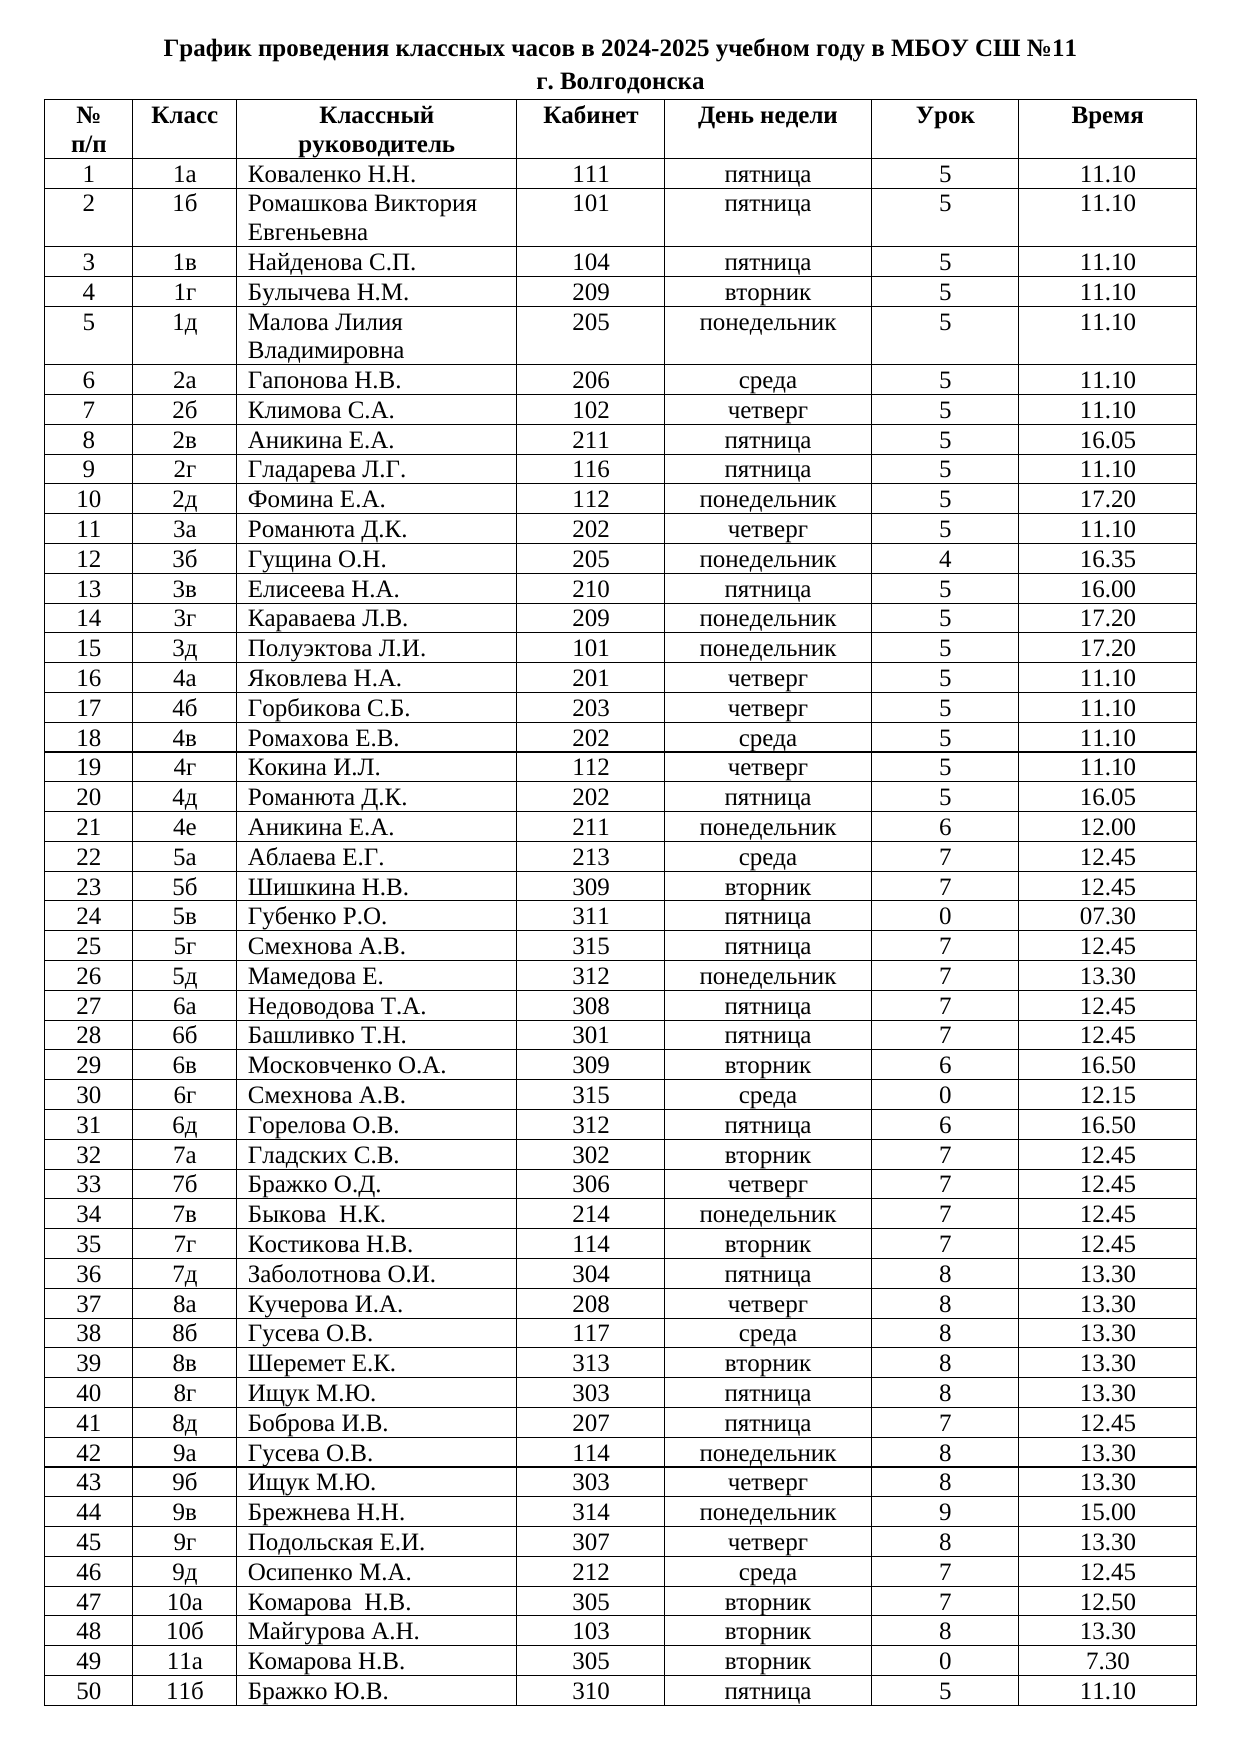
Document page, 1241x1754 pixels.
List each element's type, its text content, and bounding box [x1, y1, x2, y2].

table_cell 209 [517, 277, 664, 306]
table_cell 3б [133, 544, 236, 573]
table_cell 10а [133, 1587, 236, 1615]
table_cell пятница [665, 1110, 871, 1139]
table_cell 37 [45, 1289, 132, 1317]
table_cell 12.50 [1019, 1587, 1196, 1615]
table_cell вторник [665, 872, 871, 900]
table_cell пятница [665, 425, 871, 453]
table_cell 8г [133, 1378, 236, 1407]
table_cell 6а [133, 991, 236, 1019]
table_cell Московченко О.А. [237, 1050, 516, 1079]
table_cell 13.30 [1019, 1616, 1196, 1645]
table_cell пятница [665, 1378, 871, 1407]
table_cell 15 [45, 633, 132, 662]
table_cell 13.30 [1019, 1378, 1196, 1407]
table_cell вторник [665, 1616, 871, 1645]
table_cell 8 [872, 1378, 1018, 1407]
table_cell 0 [872, 1080, 1018, 1109]
table_cell 26 [45, 961, 132, 990]
table_cell пятница [665, 901, 871, 930]
table_cell 302 [517, 1140, 664, 1168]
table_cell 10б [133, 1616, 236, 1645]
table_cell 201 [517, 663, 664, 692]
table_cell 7 [872, 931, 1018, 960]
table_cell среда [665, 1319, 871, 1347]
table_cell 313 [517, 1348, 664, 1377]
table_cell 208 [517, 1289, 664, 1317]
table_cell 16.35 [1019, 544, 1196, 573]
table_cell 7 [872, 1229, 1018, 1258]
table_cell пятница [665, 1259, 871, 1288]
table_cell 7.30 [1019, 1646, 1196, 1675]
table_cell 13.30 [1019, 1348, 1196, 1377]
table_cell 9д [133, 1557, 236, 1586]
table_cell 13.30 [1019, 1289, 1196, 1317]
table_cell 8в [133, 1348, 236, 1377]
table_cell Брежнева Н.Н. [237, 1497, 516, 1526]
table_cell Мамедова Е. [237, 961, 516, 990]
table_cell 31 [45, 1110, 132, 1139]
table_cell 12.15 [1019, 1080, 1196, 1109]
table_cell Кучерова И.А. [237, 1289, 516, 1317]
table_cell 19 [45, 753, 132, 781]
table_cell 7 [872, 842, 1018, 871]
table_cell Аблаева Е.Г. [237, 842, 516, 871]
table_cell понедельник [665, 484, 871, 513]
table_cell 5 [872, 277, 1018, 306]
table_cell 25 [45, 931, 132, 960]
table_cell 13.30 [1019, 961, 1196, 990]
table_cell 112 [517, 753, 664, 781]
table_cell Гапонова Н.В. [237, 365, 516, 394]
table_cell 10 [45, 484, 132, 513]
table_cell 28 [45, 1021, 132, 1049]
table_cell 211 [517, 812, 664, 841]
table_cell 18 [45, 723, 132, 751]
table_cell 202 [517, 782, 664, 811]
table_cell среда [665, 1080, 871, 1109]
table_cell 6 [872, 1050, 1018, 1079]
table_cell 1г [133, 277, 236, 306]
table_cell среда [665, 365, 871, 394]
table_cell 12.45 [1019, 1199, 1196, 1228]
table_cell Губенко Р.О. [237, 901, 516, 930]
table_cell 8 [872, 1289, 1018, 1317]
table_cell Гусева О.В. [237, 1319, 516, 1347]
table_header Классный руководитель [237, 100, 516, 158]
table_cell 33 [45, 1170, 132, 1198]
table_cell пятница [665, 1408, 871, 1437]
table_cell 3а [133, 514, 236, 543]
table_cell 5 [872, 395, 1018, 424]
table_cell 301 [517, 1021, 664, 1049]
table_cell 211 [517, 425, 664, 453]
table_cell 11 [45, 514, 132, 543]
table_cell Романюта Д.К. [237, 782, 516, 811]
table_cell 213 [517, 842, 664, 871]
table_cell 46 [45, 1557, 132, 1586]
table_cell четверг [665, 753, 871, 781]
table_cell четверг [665, 1170, 871, 1198]
table_cell 8 [872, 1259, 1018, 1288]
table_cell 11.10 [1019, 514, 1196, 543]
table_cell 7 [872, 1021, 1018, 1049]
table_cell 202 [517, 723, 664, 751]
table_cell 50 [45, 1676, 132, 1705]
table_cell 29 [45, 1050, 132, 1079]
table_cell 11.10 [1019, 455, 1196, 483]
table_cell 2б [133, 395, 236, 424]
table_cell пятница [665, 1676, 871, 1705]
table_cell Ромахова Е.В. [237, 723, 516, 751]
table_cell 11.10 [1019, 753, 1196, 781]
table_cell Бражко Ю.В. [237, 1676, 516, 1705]
table_cell 24 [45, 901, 132, 930]
table_cell 11.10 [1019, 277, 1196, 306]
table_cell 5 [872, 604, 1018, 632]
table_cell 8 [872, 1527, 1018, 1556]
table_cell 42 [45, 1438, 132, 1466]
table_cell Майгурова А.Н. [237, 1616, 516, 1645]
table_cell 12.00 [1019, 812, 1196, 841]
table_cell 48 [45, 1616, 132, 1645]
table_cell Башливко Т.Н. [237, 1021, 516, 1049]
table_cell 5 [872, 307, 1018, 364]
table_cell 312 [517, 961, 664, 990]
table_cell 41 [45, 1408, 132, 1437]
table_cell пятница [665, 455, 871, 483]
table_cell вторник [665, 1140, 871, 1168]
table_cell 315 [517, 1080, 664, 1109]
table_cell 16.00 [1019, 574, 1196, 602]
table_cell 13.30 [1019, 1438, 1196, 1466]
table_cell Смехнова А.В. [237, 1080, 516, 1109]
table_cell Недоводова Т.А. [237, 991, 516, 1019]
table_cell пятница [665, 247, 871, 276]
table_cell 6в [133, 1050, 236, 1079]
text г. Волгодонска [89, 66, 1152, 95]
table_cell вторник [665, 1348, 871, 1377]
table_cell 7д [133, 1259, 236, 1288]
table_cell 5в [133, 901, 236, 930]
table_cell 32 [45, 1140, 132, 1168]
table_cell 8д [133, 1408, 236, 1437]
table_cell среда [665, 723, 871, 751]
table_cell 5 [872, 753, 1018, 781]
table_cell Заболотнова О.И. [237, 1259, 516, 1288]
table_cell 5 [45, 307, 132, 364]
table_cell Ромашкова Виктория Евгеньевна [237, 189, 516, 246]
table_cell Боброва И.В. [237, 1408, 516, 1437]
table_cell 202 [517, 514, 664, 543]
table_cell 7 [872, 872, 1018, 900]
table_cell 117 [517, 1319, 664, 1347]
table_cell 114 [517, 1229, 664, 1258]
table_cell 103 [517, 1616, 664, 1645]
table_cell Климова С.А. [237, 395, 516, 424]
table_cell 13.30 [1019, 1468, 1196, 1496]
table_cell 11.10 [1019, 365, 1196, 394]
table_cell Полуэктова Л.И. [237, 633, 516, 662]
table_cell 17.20 [1019, 484, 1196, 513]
table_cell 209 [517, 604, 664, 632]
table_cell 12.45 [1019, 1408, 1196, 1437]
table_cell 7б [133, 1170, 236, 1198]
table_cell 8б [133, 1319, 236, 1347]
table_cell 7 [872, 1557, 1018, 1586]
table_cell 4в [133, 723, 236, 751]
table_cell понедельник [665, 604, 871, 632]
table_cell пятница [665, 159, 871, 187]
table_cell 314 [517, 1497, 664, 1526]
table_cell 16.50 [1019, 1110, 1196, 1139]
table_cell 11.10 [1019, 159, 1196, 187]
table_cell Яковлева Н.А. [237, 663, 516, 692]
table_cell 11а [133, 1646, 236, 1675]
table_cell 11.10 [1019, 1676, 1196, 1705]
table_cell четверг [665, 663, 871, 692]
table_cell 4д [133, 782, 236, 811]
table_cell Гущина О.Н. [237, 544, 516, 573]
table_cell 13.30 [1019, 1527, 1196, 1556]
table_cell 5 [872, 663, 1018, 692]
table_cell Романюта Д.К. [237, 514, 516, 543]
table_cell 102 [517, 395, 664, 424]
table_cell 5 [872, 425, 1018, 453]
table_cell 303 [517, 1378, 664, 1407]
table_cell Костикова Н.В. [237, 1229, 516, 1258]
table_cell среда [665, 842, 871, 871]
table_cell пятница [665, 1021, 871, 1049]
table_cell Быкова Н.К. [237, 1199, 516, 1228]
table_cell 35 [45, 1229, 132, 1258]
table_cell Шишкина Н.В. [237, 872, 516, 900]
table_cell Аникина Е.А. [237, 812, 516, 841]
table_cell пятница [665, 574, 871, 602]
table_cell 5 [872, 782, 1018, 811]
table_cell четверг [665, 1289, 871, 1317]
table_cell Комарова Н.В. [237, 1646, 516, 1675]
table_cell 1 [45, 159, 132, 187]
table_cell 104 [517, 247, 664, 276]
table_cell 8 [872, 1319, 1018, 1347]
table_cell 7 [872, 1199, 1018, 1228]
table_cell 5 [872, 633, 1018, 662]
table_cell 15.00 [1019, 1497, 1196, 1526]
table_cell 101 [517, 633, 664, 662]
table_cell 5 [872, 1676, 1018, 1705]
table_cell 5 [872, 365, 1018, 394]
table_cell 4г [133, 753, 236, 781]
table_cell 7 [872, 1170, 1018, 1198]
table_cell 8 [872, 1438, 1018, 1466]
table_cell 8 [872, 1616, 1018, 1645]
table_cell 206 [517, 365, 664, 394]
table_cell 22 [45, 842, 132, 871]
table_cell 23 [45, 872, 132, 900]
table_cell 17 [45, 693, 132, 722]
table_cell понедельник [665, 1199, 871, 1228]
table_cell Гладских С.В. [237, 1140, 516, 1168]
table_cell 1в [133, 247, 236, 276]
table_cell 3в [133, 574, 236, 602]
table_cell 7 [45, 395, 132, 424]
table_cell 2д [133, 484, 236, 513]
table_header Время [1019, 100, 1196, 158]
table_cell Смехнова А.В. [237, 931, 516, 960]
table_cell 3д [133, 633, 236, 662]
table_cell 47 [45, 1587, 132, 1615]
table_cell 214 [517, 1199, 664, 1228]
table_cell вторник [665, 1050, 871, 1079]
table_cell 6г [133, 1080, 236, 1109]
table_cell 307 [517, 1527, 664, 1556]
table_cell 6б [133, 1021, 236, 1049]
table_cell 9б [133, 1468, 236, 1496]
table_cell 112 [517, 484, 664, 513]
table_cell 203 [517, 693, 664, 722]
table_cell понедельник [665, 1438, 871, 1466]
table_cell понедельник [665, 633, 871, 662]
table_cell пятница [665, 189, 871, 246]
table_cell 9в [133, 1497, 236, 1526]
table_cell 07.30 [1019, 901, 1196, 930]
table_cell 306 [517, 1170, 664, 1198]
table_cell 309 [517, 872, 664, 900]
table_cell 8 [45, 425, 132, 453]
table_cell 205 [517, 544, 664, 573]
table_cell 12.45 [1019, 872, 1196, 900]
table_cell среда [665, 1557, 871, 1586]
table_cell четверг [665, 1527, 871, 1556]
table_cell 6д [133, 1110, 236, 1139]
table_cell 43 [45, 1468, 132, 1496]
table_cell пятница [665, 782, 871, 811]
table_cell 11.10 [1019, 663, 1196, 692]
table_cell 5 [872, 189, 1018, 246]
table_cell 16.05 [1019, 425, 1196, 453]
table_cell Булычева Н.М. [237, 277, 516, 306]
table_header № п/п [45, 100, 132, 158]
table_cell 305 [517, 1646, 664, 1675]
table_cell 1а [133, 159, 236, 187]
table_cell 12.45 [1019, 1170, 1196, 1198]
table_cell понедельник [665, 544, 871, 573]
table_cell 5 [872, 693, 1018, 722]
table_cell 12.45 [1019, 991, 1196, 1019]
table_cell 40 [45, 1378, 132, 1407]
table_cell 12.45 [1019, 1557, 1196, 1586]
table_cell 14 [45, 604, 132, 632]
table_cell 16.50 [1019, 1050, 1196, 1079]
table_cell Аникина Е.А. [237, 425, 516, 453]
table_cell 27 [45, 991, 132, 1019]
table_cell 7 [872, 1140, 1018, 1168]
table_cell 2г [133, 455, 236, 483]
table_cell 5 [872, 723, 1018, 751]
table_cell 11.10 [1019, 307, 1196, 364]
table_cell 11.10 [1019, 247, 1196, 276]
table_cell понедельник [665, 961, 871, 990]
table_cell четверг [665, 693, 871, 722]
table_cell 11б [133, 1676, 236, 1705]
table_cell 17.20 [1019, 633, 1196, 662]
table_cell 6 [872, 1110, 1018, 1139]
table_cell 311 [517, 901, 664, 930]
table_cell 34 [45, 1199, 132, 1228]
table_cell Найденова С.П. [237, 247, 516, 276]
table_cell четверг [665, 395, 871, 424]
table_header Урок [872, 100, 1018, 158]
table_cell 4а [133, 663, 236, 692]
table_cell вторник [665, 1646, 871, 1675]
table_cell 7 [872, 991, 1018, 1019]
table_cell 9 [45, 455, 132, 483]
table_cell Малова Лилия Владимировна [237, 307, 516, 364]
table_cell 39 [45, 1348, 132, 1377]
table_cell 13.30 [1019, 1259, 1196, 1288]
table_cell 210 [517, 574, 664, 602]
table_cell 7 [872, 961, 1018, 990]
table_cell 2 [45, 189, 132, 246]
table_cell 1д [133, 307, 236, 364]
table_cell 303 [517, 1468, 664, 1496]
table_cell Караваева Л.В. [237, 604, 516, 632]
table_cell 114 [517, 1438, 664, 1466]
table_cell 5 [872, 484, 1018, 513]
table_cell 11.10 [1019, 395, 1196, 424]
table_cell пятница [665, 991, 871, 1019]
table_header Класс [133, 100, 236, 158]
table_cell Шеремет Е.К. [237, 1348, 516, 1377]
table_cell 5а [133, 842, 236, 871]
table_cell 9а [133, 1438, 236, 1466]
table_header Кабинет [517, 100, 664, 158]
table_cell 312 [517, 1110, 664, 1139]
table_cell 5 [872, 574, 1018, 602]
table_cell 3 [45, 247, 132, 276]
table_cell Фомина Е.А. [237, 484, 516, 513]
table_cell 12.45 [1019, 842, 1196, 871]
table_cell 4е [133, 812, 236, 841]
table_cell 6 [872, 812, 1018, 841]
table_cell 212 [517, 1557, 664, 1586]
table_cell 12 [45, 544, 132, 573]
table_cell 8а [133, 1289, 236, 1317]
table_cell 304 [517, 1259, 664, 1288]
table_cell Гладарева Л.Г. [237, 455, 516, 483]
table_cell 16.05 [1019, 782, 1196, 811]
table_cell 21 [45, 812, 132, 841]
table_cell 207 [517, 1408, 664, 1437]
table_cell 38 [45, 1319, 132, 1347]
table_cell 116 [517, 455, 664, 483]
table_cell 310 [517, 1676, 664, 1705]
table_cell 9г [133, 1527, 236, 1556]
table_cell 11.10 [1019, 189, 1196, 246]
table_cell 5 [872, 159, 1018, 187]
table_cell 12.45 [1019, 1140, 1196, 1168]
table_cell 5г [133, 931, 236, 960]
table_cell 111 [517, 159, 664, 187]
table_cell 308 [517, 991, 664, 1019]
table_header День недели [665, 100, 871, 158]
table_cell Гусева О.В. [237, 1438, 516, 1466]
table_cell 7г [133, 1229, 236, 1258]
table_cell 16 [45, 663, 132, 692]
table_cell Бражко О.Д. [237, 1170, 516, 1198]
table_cell 7 [872, 1408, 1018, 1437]
table_cell 12.45 [1019, 1021, 1196, 1049]
table_cell Осипенко М.А. [237, 1557, 516, 1586]
table_cell 11.10 [1019, 693, 1196, 722]
table_cell 309 [517, 1050, 664, 1079]
table_cell 13 [45, 574, 132, 602]
table_cell 0 [872, 901, 1018, 930]
table_cell 7 [872, 1587, 1018, 1615]
table_cell 2в [133, 425, 236, 453]
table_cell 5 [872, 247, 1018, 276]
table_cell 8 [872, 1348, 1018, 1377]
table_cell 5 [872, 514, 1018, 543]
table_cell 5д [133, 961, 236, 990]
table_cell Горелова О.В. [237, 1110, 516, 1139]
table_cell Ищук М.Ю. [237, 1378, 516, 1407]
table_cell 49 [45, 1646, 132, 1675]
table_cell 12.45 [1019, 1229, 1196, 1258]
table_cell 2а [133, 365, 236, 394]
text График проведения классных часов в 2024-2025 учебном году в МБОУ СШ №11 [89, 33, 1152, 62]
table_cell Ищук М.Ю. [237, 1468, 516, 1496]
table_cell 3г [133, 604, 236, 632]
table_cell 1б [133, 189, 236, 246]
table_cell 4б [133, 693, 236, 722]
table_cell Горбикова С.Б. [237, 693, 516, 722]
table_cell 0 [872, 1646, 1018, 1675]
table_cell четверг [665, 514, 871, 543]
table_cell 30 [45, 1080, 132, 1109]
table_cell Коваленко Н.Н. [237, 159, 516, 187]
table_cell 305 [517, 1587, 664, 1615]
table_cell Комарова Н.В. [237, 1587, 516, 1615]
table_cell 4 [872, 544, 1018, 573]
table_cell 101 [517, 189, 664, 246]
table_cell 315 [517, 931, 664, 960]
table_cell вторник [665, 277, 871, 306]
table_cell 17.20 [1019, 604, 1196, 632]
table_cell 5б [133, 872, 236, 900]
table_cell 5 [872, 455, 1018, 483]
table_cell четверг [665, 1468, 871, 1496]
table_cell 11.10 [1019, 723, 1196, 751]
table_cell 4 [45, 277, 132, 306]
table_cell пятница [665, 931, 871, 960]
table_cell Елисеева Н.А. [237, 574, 516, 602]
table_cell 45 [45, 1527, 132, 1556]
table_cell понедельник [665, 1497, 871, 1526]
table_cell 6 [45, 365, 132, 394]
table_cell вторник [665, 1229, 871, 1258]
table_cell 36 [45, 1259, 132, 1288]
table_cell 44 [45, 1497, 132, 1526]
table_cell 7в [133, 1199, 236, 1228]
table_cell понедельник [665, 812, 871, 841]
table_cell 205 [517, 307, 664, 364]
table_cell вторник [665, 1587, 871, 1615]
table_cell Подольская Е.И. [237, 1527, 516, 1556]
table_cell Кокина И.Л. [237, 753, 516, 781]
table_cell 9 [872, 1497, 1018, 1526]
table_cell 13.30 [1019, 1319, 1196, 1347]
table_cell 7а [133, 1140, 236, 1168]
table_cell 8 [872, 1468, 1018, 1496]
table_cell понедельник [665, 307, 871, 364]
table_cell 12.45 [1019, 931, 1196, 960]
table_cell 20 [45, 782, 132, 811]
